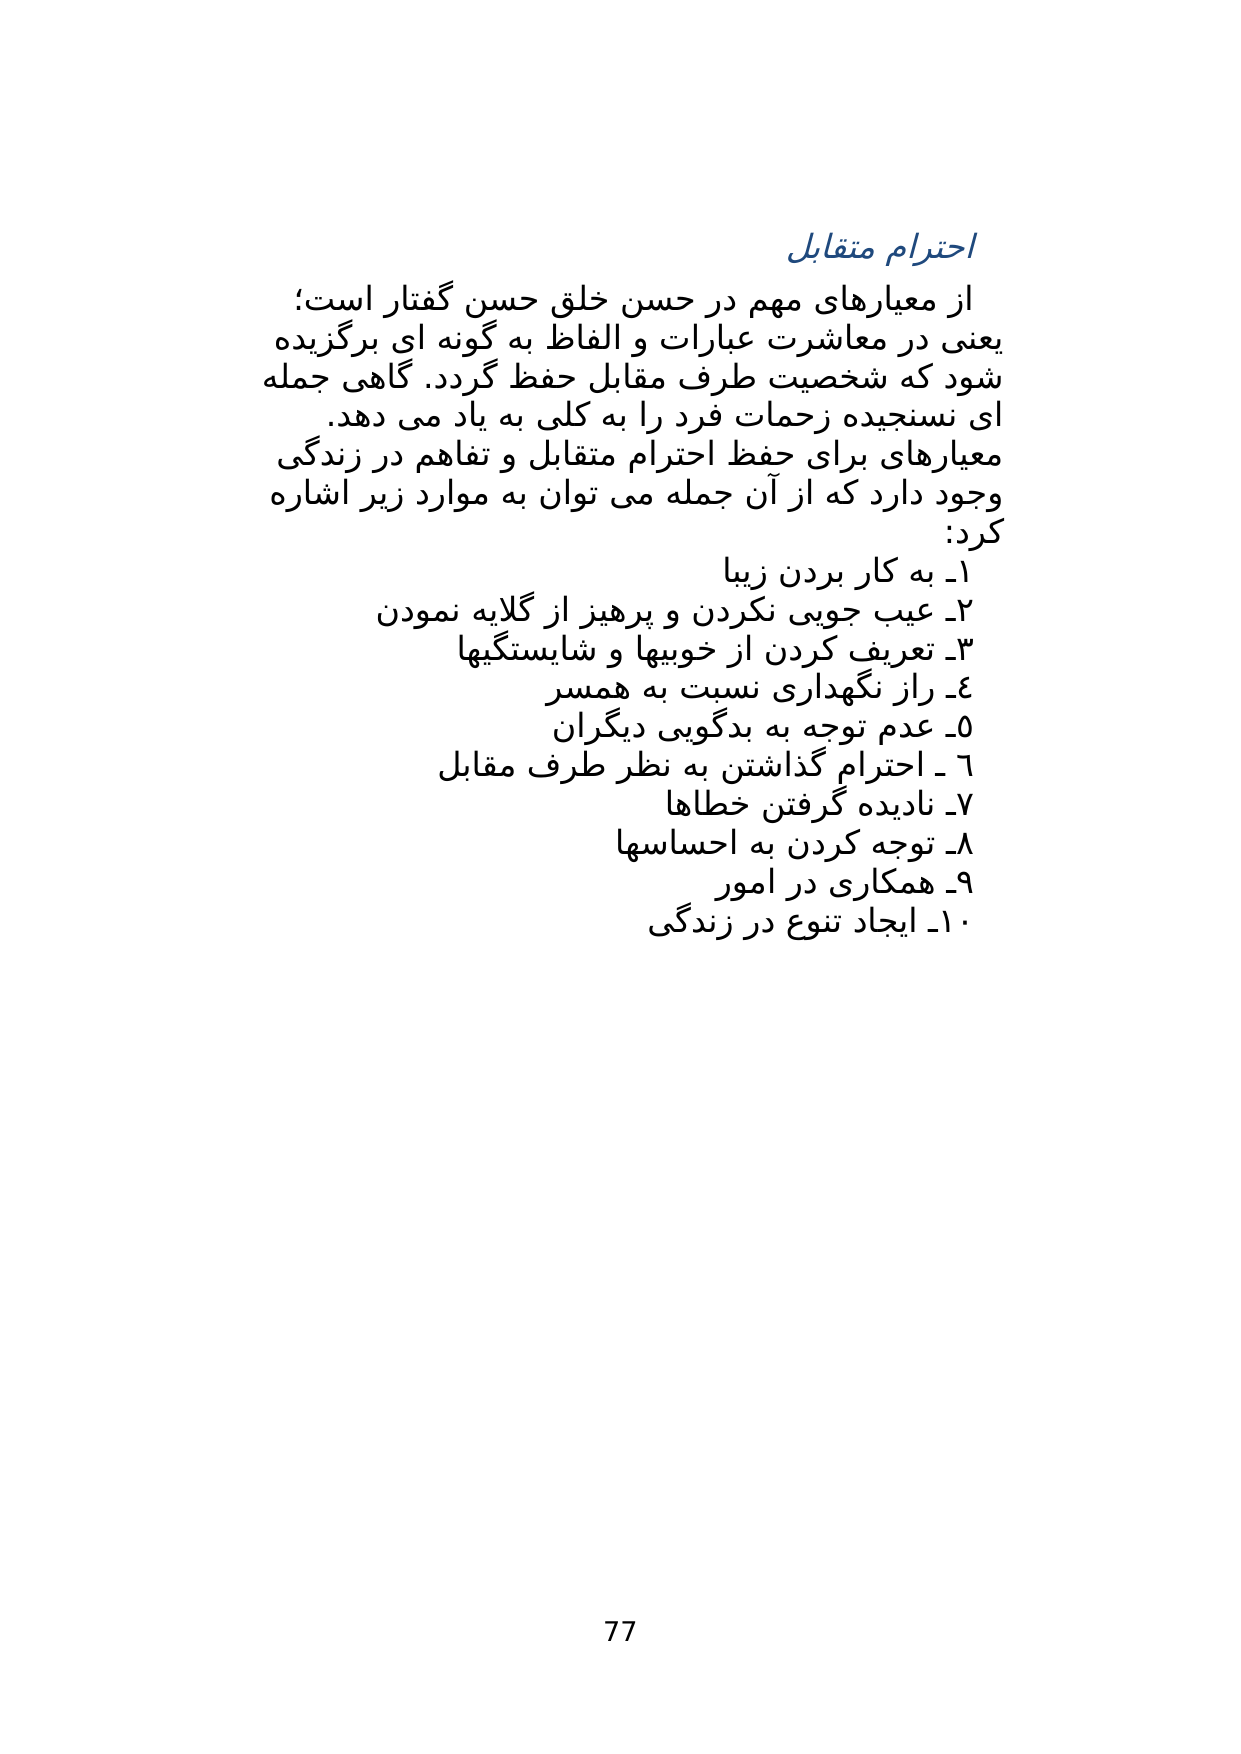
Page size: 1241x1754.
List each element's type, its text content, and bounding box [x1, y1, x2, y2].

text ٧ـ ناديده گرفتن خطاها [236, 784, 1004, 823]
text ١٠ـ ايجاد تنوع در زندگى [236, 901, 1004, 940]
text ٣ـ تعريف کردن از خوبيها و شايستگيها [236, 629, 1004, 668]
text ٩ـ همکارى در امور [236, 862, 1004, 901]
text ٥ـ عدم توجه به بدگويى ديگران [236, 707, 1004, 746]
text ٢ـ عيب جويى نکردن و پرهيز از گلايه نمودن [236, 590, 1004, 629]
text ١ـ به کار بردن زيبا [236, 551, 1004, 590]
text ٨ـ توجه کردن به احساسها [236, 823, 1004, 862]
subtitle احترام متقابل [236, 228, 1004, 267]
text ٤ـ راز نگهدارى نسبت به همسر [236, 668, 1004, 707]
text از معيارهاى مهم در حسن خلق حسن گفتار است؛ يعنى در معاشرت عبارات و الفاظ به گونه اى برگزيده شود که شخصيت طرف مقابل حفظ گردد. گاهى جمله اى نسنجيده زحمات فرد را به کلى به ياد مى دهد. معيارهاى براى حفظ احترام متقابل و تفاهم در زندگى وجود دارد که از آن جمله مى توان به موارد زير اشاره کرد: [236, 279, 1004, 551]
text ٦ ـ احترام گذاشتن به نظر طرف مقابل [236, 746, 1004, 784]
